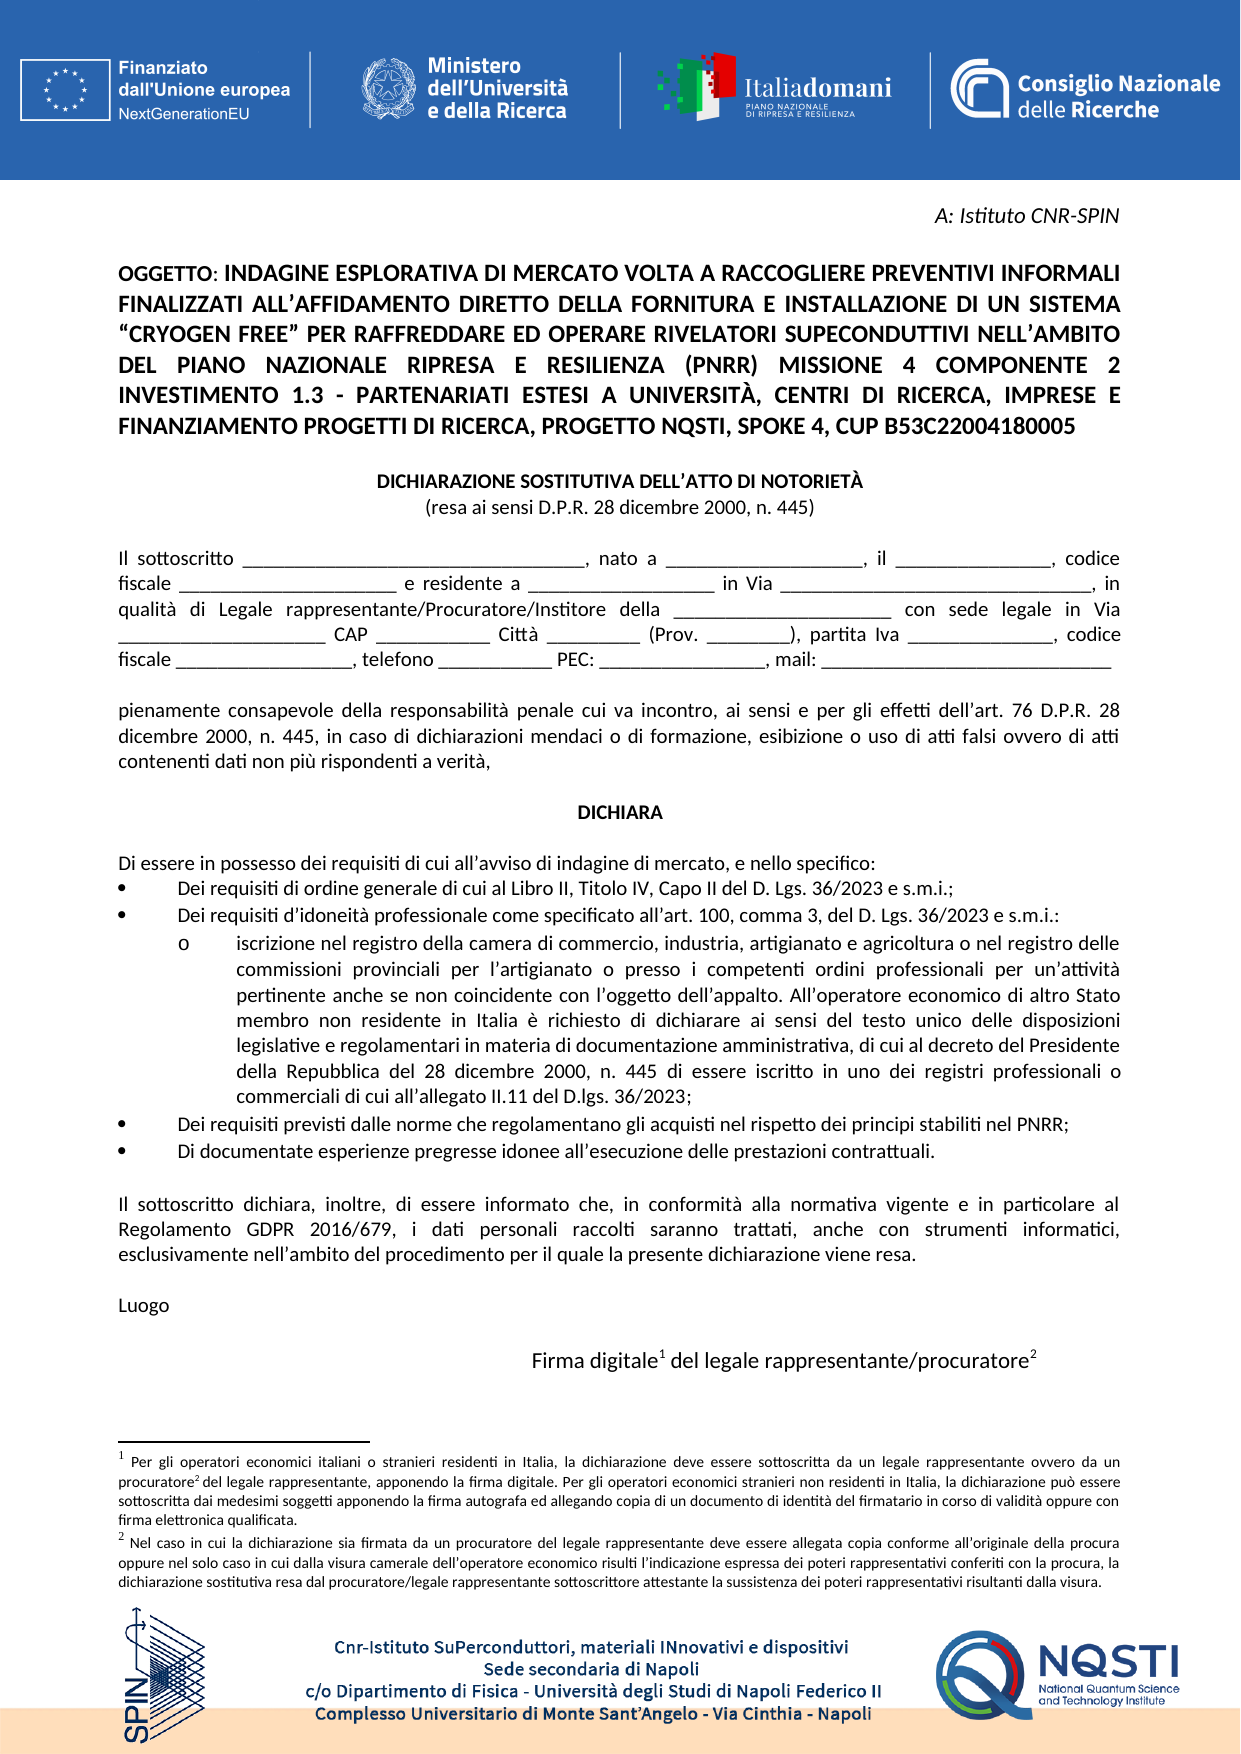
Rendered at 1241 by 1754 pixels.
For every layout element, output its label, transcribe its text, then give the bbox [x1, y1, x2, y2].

text A: Istituto CNR-SPIN [118, 201, 1119, 229]
picture [0, 1596, 1241, 1754]
text pienamente consapevole della responsabilità penale cui va incontro, ai sensi e per gli effetti dell’art. 76 D.P.R. 28 dicembre 2000, n. 445, in caso di dichiarazioni mendaci o di formazione, esibizione o uso di atti falsi ovvero di atti contenenti dati non più rispondenti a verità, [118, 697, 1122, 774]
text Firma digitale del legale rappresentante/procuratore [532, 1346, 1122, 1374]
text (resa ai sensi D.P.R. 28 dicembre 2000, n. 445) [118, 494, 1122, 519]
list Di documentate esperienze pregresse idonee all’esecuzione delle prestazioni contrattuali. [118, 1138, 1122, 1163]
picture [0, 0, 1241, 180]
text DICHIARAZIONE SOSTITUTIVA DELL’ATTO DI NOTORIETÀ [118, 469, 1122, 494]
list iscrizione nel registro della camera di commercio, industria, artigianato e agricoltura o nel registro delle commissioni provinciali per l’artigianato o presso i competenti ordini professionali per un’attività pertinente anche se non coincidente con l’oggetto dell’appalto. All’operatore economico di altro Stato membro non residente in Italia è richiesto di dichiarare ai sensi del testo unico delle disposizioni legislative e regolamentari in materia di documentazione amministrativa, di cui al decreto del Presidente della Repubblica del 28 dicembre 2000, n. 445 di essere iscritto in uno dei registri professionali o commerciali di cui all’allegato II.11 del D.lgs. 36/2023; [177, 930, 1122, 1109]
list Dei requisiti di ordine generale di cui al Libro II, Titolo IV, Capo II del D. Lgs. 36/2023 e s.m.i.; [118, 875, 1122, 901]
text OGGETTO: INDAGINE ESPLORATIVA DI MERCATO VOLTA A RACCOGLIERE PREVENTIVI INFORMALI FINALIZZATI ALL’AFFIDAMENTO DIRETTO DELLA FORNITURA E INSTALLAZIONE DI UN SISTEMA “CRYOGEN FREE” PER RAFFREDDARE ED OPERARE RIVELATORI SUPECONDUTTIVI NELL’AMBITO DEL PIANO NAZIONALE RIPRESA E RESILIENZA (PNRR) MISSIONE 4 COMPONENTE 2 INVESTIMENTO 1.3 - PARTENARIATI ESTESI A UNIVERSITÀ, CENTRI DI RICERCA, IMPRESE E FINANZIAMENTO PROGETTI DI RICERCA, PROGETTO NQSTI, SPOKE 4, CUP B53C22004180005 [118, 257, 1122, 441]
text DICHIARA [118, 799, 1122, 824]
list Dei requisiti d’idoneità professionale come specificato all’art. 100, comma 3, del D. Lgs. 36/2023 e s.m.i.: [118, 903, 1122, 928]
text Il sottoscritto _________________________________, nato a ___________________, il _______________, codice fiscale _____________________ e residente a __________________ in Via ______________________________, in qualità di Legale rappresentante/Procuratore/Institore della _____________________ con sede legale in Via ____________________ CAP ___________ Città _________ (Prov. ________), partita Iva ______________, codice fiscale _________________, telefono ___________ PEC: ________________, mail: ____________________________ [118, 545, 1122, 672]
text Di essere in possesso dei requisiti di cui all’avviso di indagine di mercato, e nello specifico: [118, 850, 1122, 875]
text Luogo [118, 1292, 1122, 1318]
list Dei requisiti previsti dalle norme che regolamentano gli acquisti nel rispetto dei principi stabiliti nel PNRR; [118, 1111, 1122, 1136]
text Il sottoscritto dichiara, inoltre, di essere informato che, in conformità alla normativa vigente e in particolare al Regolamento GDPR 2016/679, i dati personali raccolti saranno trattati, anche con strumenti informatici, esclusivamente nell’ambito del procedimento per il quale la presente dichiarazione viene resa. [118, 1191, 1122, 1267]
